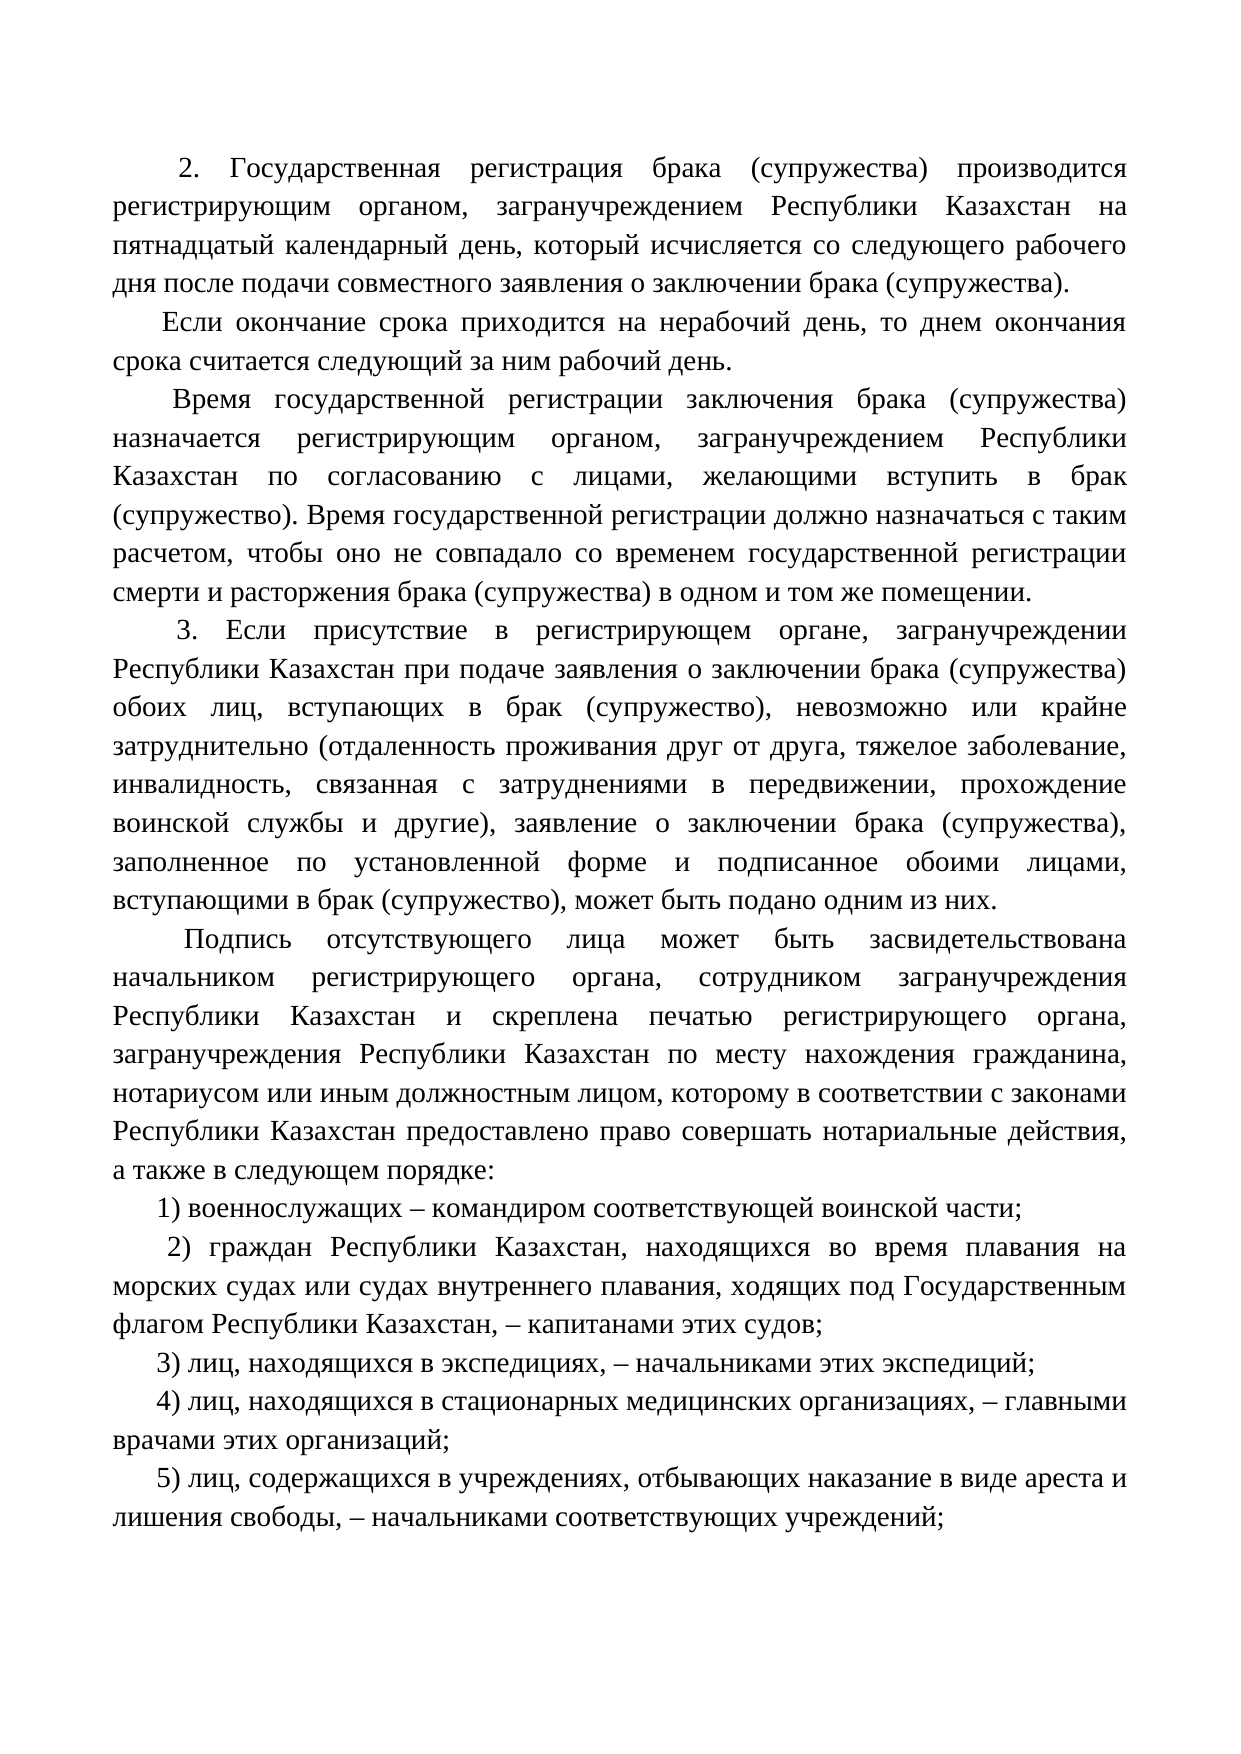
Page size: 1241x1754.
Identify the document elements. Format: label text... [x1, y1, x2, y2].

text 5) лиц, содержащихся в учреждениях, отбывающих наказание в виде ареста и лишения свободы, – начальниками соответствующих учреждений; [112, 1460, 1128, 1532]
text 3) лиц, находящихся в экспедициях, – начальниками этих экспедиций; [112, 1345, 1128, 1378]
text 2. Государственная регистрация брака (супружества) производится регистрирующим органом, загранучреждением Республики Казахстан на пятнадцатый календарный день, который исчисляется со следующего рабочего дня после подачи совместного заявления о заключении брака (супружества). [112, 150, 1128, 299]
text Если окончание срока приходится на нерабочий день, то днем окончания срока считается следующий за ним рабочий день. [112, 304, 1128, 376]
text 1) военнослужащих – командиром соответствующей воинской части; [112, 1191, 1128, 1224]
text Подпись отсутствующего лица может быть засвидетельствована начальником регистрирующего органа, сотрудником загранучреждения Республики Казахстан и скреплена печатью регистрирующего органа, загранучреждения Республики Казахстан по месту нахождения гражданина, нотариусом или иным должностным лицом, которому в соответствии с законами Республики Казахстан предоставлено право совершать нотариальные действия, а также в следующем порядке: [112, 921, 1128, 1186]
text Время государственной регистрации заключения брака (супружества) назначается регистрирующим органом, загранучреждением Республики Казахстан по согласованию с лицами, желающими вступить в брак (супружество). Время государственной регистрации должно назначаться с таким расчетом, чтобы оно не совпадало со временем государственной регистрации смерти и расторжения брака (супружества) в одном и том же помещении. [112, 381, 1128, 607]
text 3. Если присутствие в регистрирующем органе, загранучреждении Республики Казахстан при подаче заявления о заключении брака (супружества) обоих лиц, вступающих в брак (супружество), невозможно или крайне затруднительно (отдаленность проживания друг от друга, тяжелое заболевание, инвалидность, связанная с затруднениями в передвижении, прохождение воинской службы и другие), заявление о заключении брака (супружества), заполненное по установленной форме и подписанное обоими лицами, вступающими в брак (супружество), может быть подано одним из них. [112, 612, 1128, 916]
text 4) лиц, находящихся в стационарных медицинских организациях, – главными врачами этих организаций; [112, 1383, 1128, 1455]
text 2) граждан Республики Казахстан, находящихся во время плавания на морских судах или судах внутреннего плавания, ходящих под Государственным флагом Республики Казахстан, – капитанами этих судов; [112, 1229, 1128, 1340]
